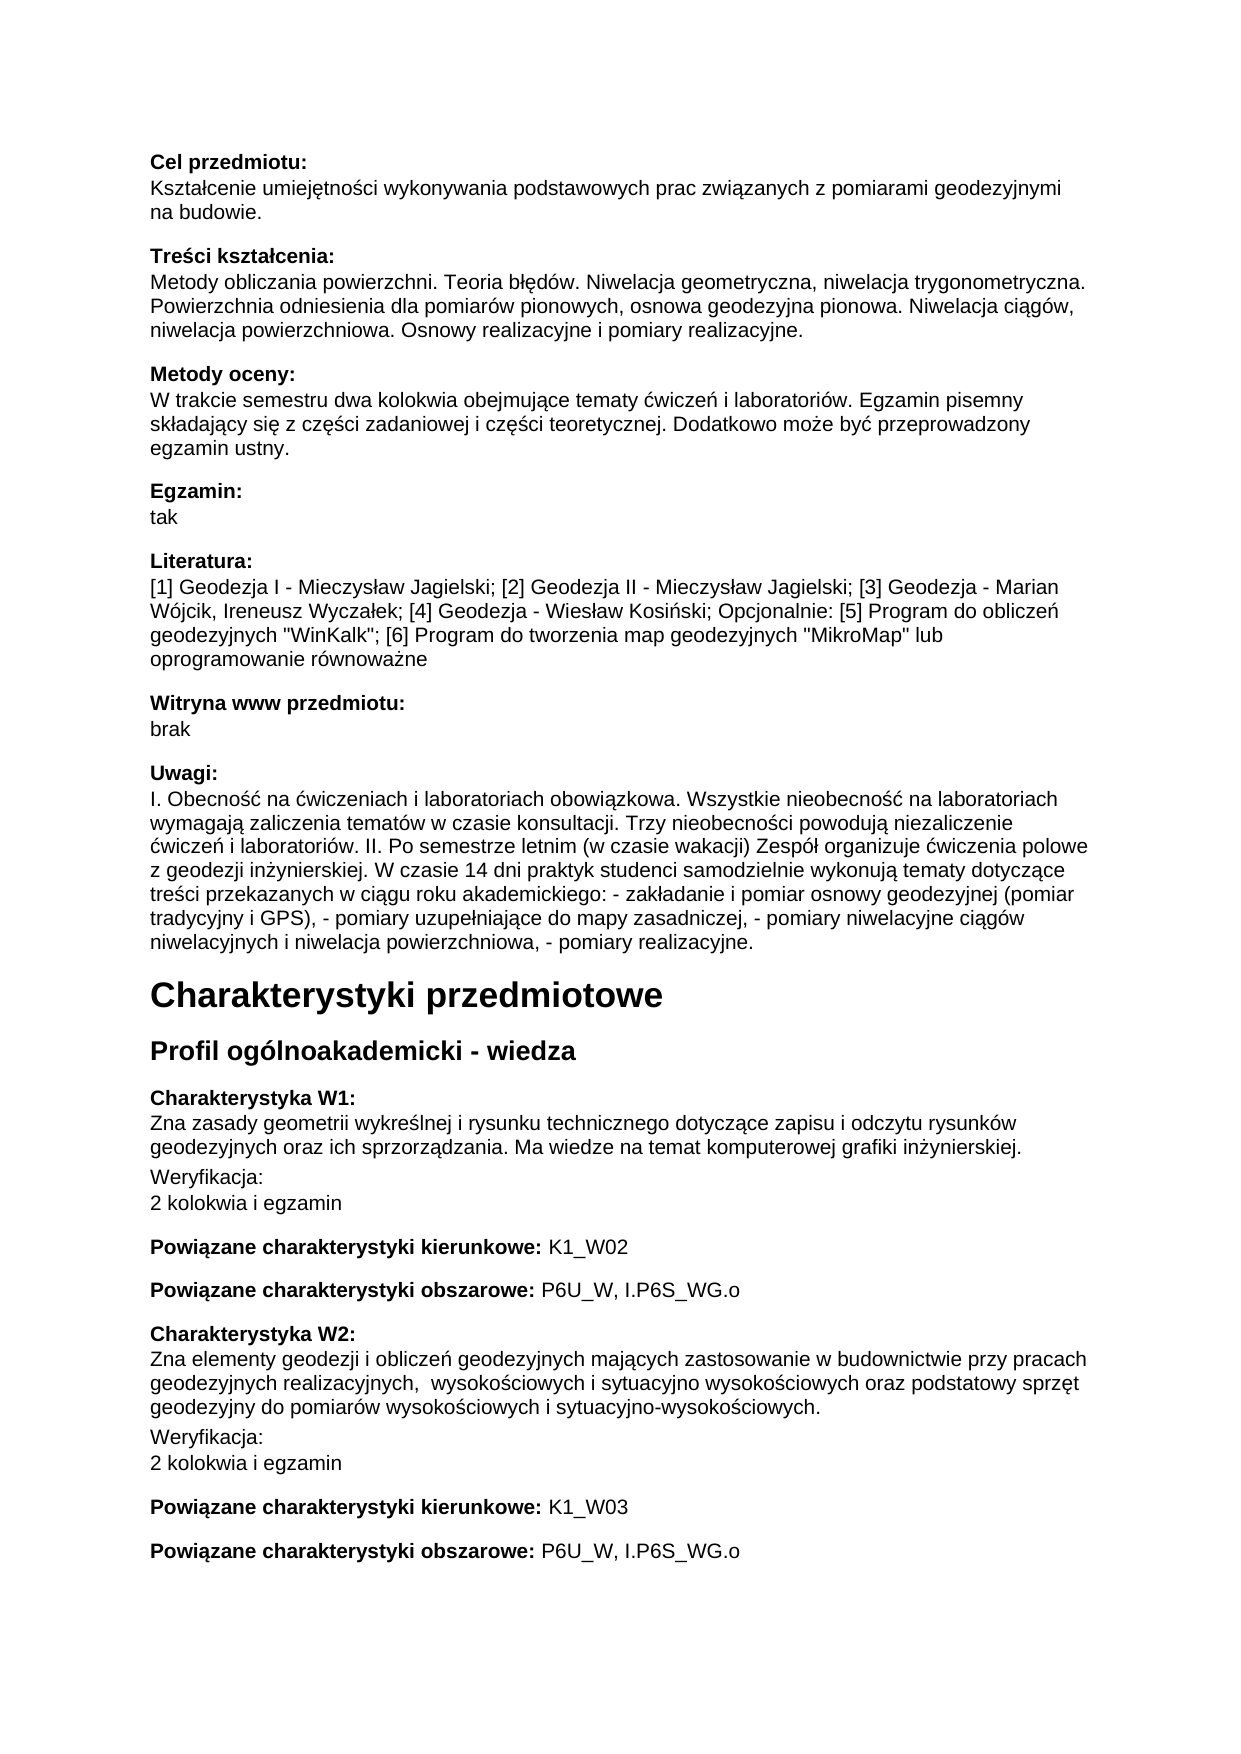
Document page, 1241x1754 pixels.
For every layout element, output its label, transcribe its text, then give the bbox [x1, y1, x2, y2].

text tak [150, 505, 1090, 529]
text Charakterystyka W1: [150, 1086, 1090, 1109]
text Powiązane charakterystyki kierunkowe: K1_W02 [150, 1234, 1090, 1258]
text Zna zasady geometrii wykreślnej i rysunku technicznego dotyczące zapisu i odczytu rysunków geodezyjnych oraz ich sprzorządzania. Ma wiedze na temat komputerowej grafiki inżynierskiej. [150, 1111, 1090, 1158]
text W trakcie semestru dwa kolokwia obejmujące tematy ćwiczeń i laboratoriów. Egzamin pisemny składający się z części zadaniowej i części teoretycznej. Dodatkowo może być przeprowadzony egzamin ustny. [150, 387, 1090, 459]
text Zna elementy geodezji i obliczeń geodezyjnych mających zastosowanie w budownictwie przy pracach geodezyjnych realizacyjnych, wysokościowych i sytuacyjno wysokościowych oraz podstatowy sprzęt geodezyjny do pomiarów wysokościowych i sytuacyjno-wysokościowych. [150, 1347, 1090, 1419]
text Weryfikacja: [150, 1165, 1090, 1189]
text Kształcenie umiejętności wykonywania podstawowych prac związanych z pomiarami geodezyjnymi na budowie. [150, 176, 1090, 224]
subtitle Charakterystyki przedmiotowe [150, 974, 1090, 1015]
text Uwagi: [150, 760, 1090, 784]
text Witryna www przedmiotu: [150, 691, 1090, 714]
text Powiązane charakterystyki obszarowe: P6U_W, I.P6S_WG.o [150, 1278, 1090, 1302]
text [1] Geodezja I - Mieczysław Jagielski; [2] Geodezja II - Mieczysław Jagielski; [3] Geodezja - Marian Wójcik, Ireneusz Wyczałek; [4] Geodezja - Wiesław Kosiński; Opcjonalnie: [5] Program do obliczeń geodezyjnych "WinKalk"; [6] Program do tworzenia map geodezyjnych "MikroMap" lub oprogramowanie równoważne [150, 575, 1090, 671]
text Treści kształcenia: [150, 244, 1090, 268]
text I. Obecność na ćwiczeniach i laboratoriach obowiązkowa. Wszystkie nieobecność na laboratoriach wymagają zaliczenia tematów w czasie konsultacji. Trzy nieobecności powodują niezaliczenie ćwiczeń i laboratoriów. II. Po semestrze letnim (w czasie wakacji) Zespół organizuje ćwiczenia polowe z geodezji inżynierskiej. W czasie 14 dni praktyk studenci samodzielnie wykonują tematy dotyczące treści przekazanych w ciągu roku akademickiego: - zakładanie i pomiar osnowy geodezyjnej (pomiar tradycyjny i GPS), - pomiary uzupełniające do mapy zasadniczej, - pomiary niwelacyjne ciągów niwelacyjnych i niwelacja powierzchniowa, - pomiary realizacyjne. [150, 786, 1090, 954]
subtitle Profil ogólnoakademicki - wiedza [150, 1034, 1090, 1066]
text Cel przedmiotu: [150, 150, 1090, 174]
text Powiązane charakterystyki kierunkowe: K1_W03 [150, 1495, 1090, 1519]
text Literatura: [150, 549, 1090, 573]
text Egzamin: [150, 479, 1090, 503]
text brak [150, 717, 1090, 741]
text Metody obliczania powierzchni. Teoria błędów. Niwelacja geometryczna, niwelacja trygonometryczna. Powierzchnia odniesienia dla pomiarów pionowych, osnowa geodezyjna pionowa. Niwelacja ciągów, niwelacja powierzchniowa. Osnowy realizacyjne i pomiary realizacyjne. [150, 270, 1090, 342]
text Metody oceny: [150, 361, 1090, 385]
text 2 kolokwia i egzamin [150, 1191, 1090, 1215]
text Weryfikacja: [150, 1425, 1090, 1449]
text 2 kolokwia i egzamin [150, 1451, 1090, 1475]
text Powiązane charakterystyki obszarowe: P6U_W, I.P6S_WG.o [150, 1539, 1090, 1563]
text Charakterystyka W2: [150, 1322, 1090, 1346]
